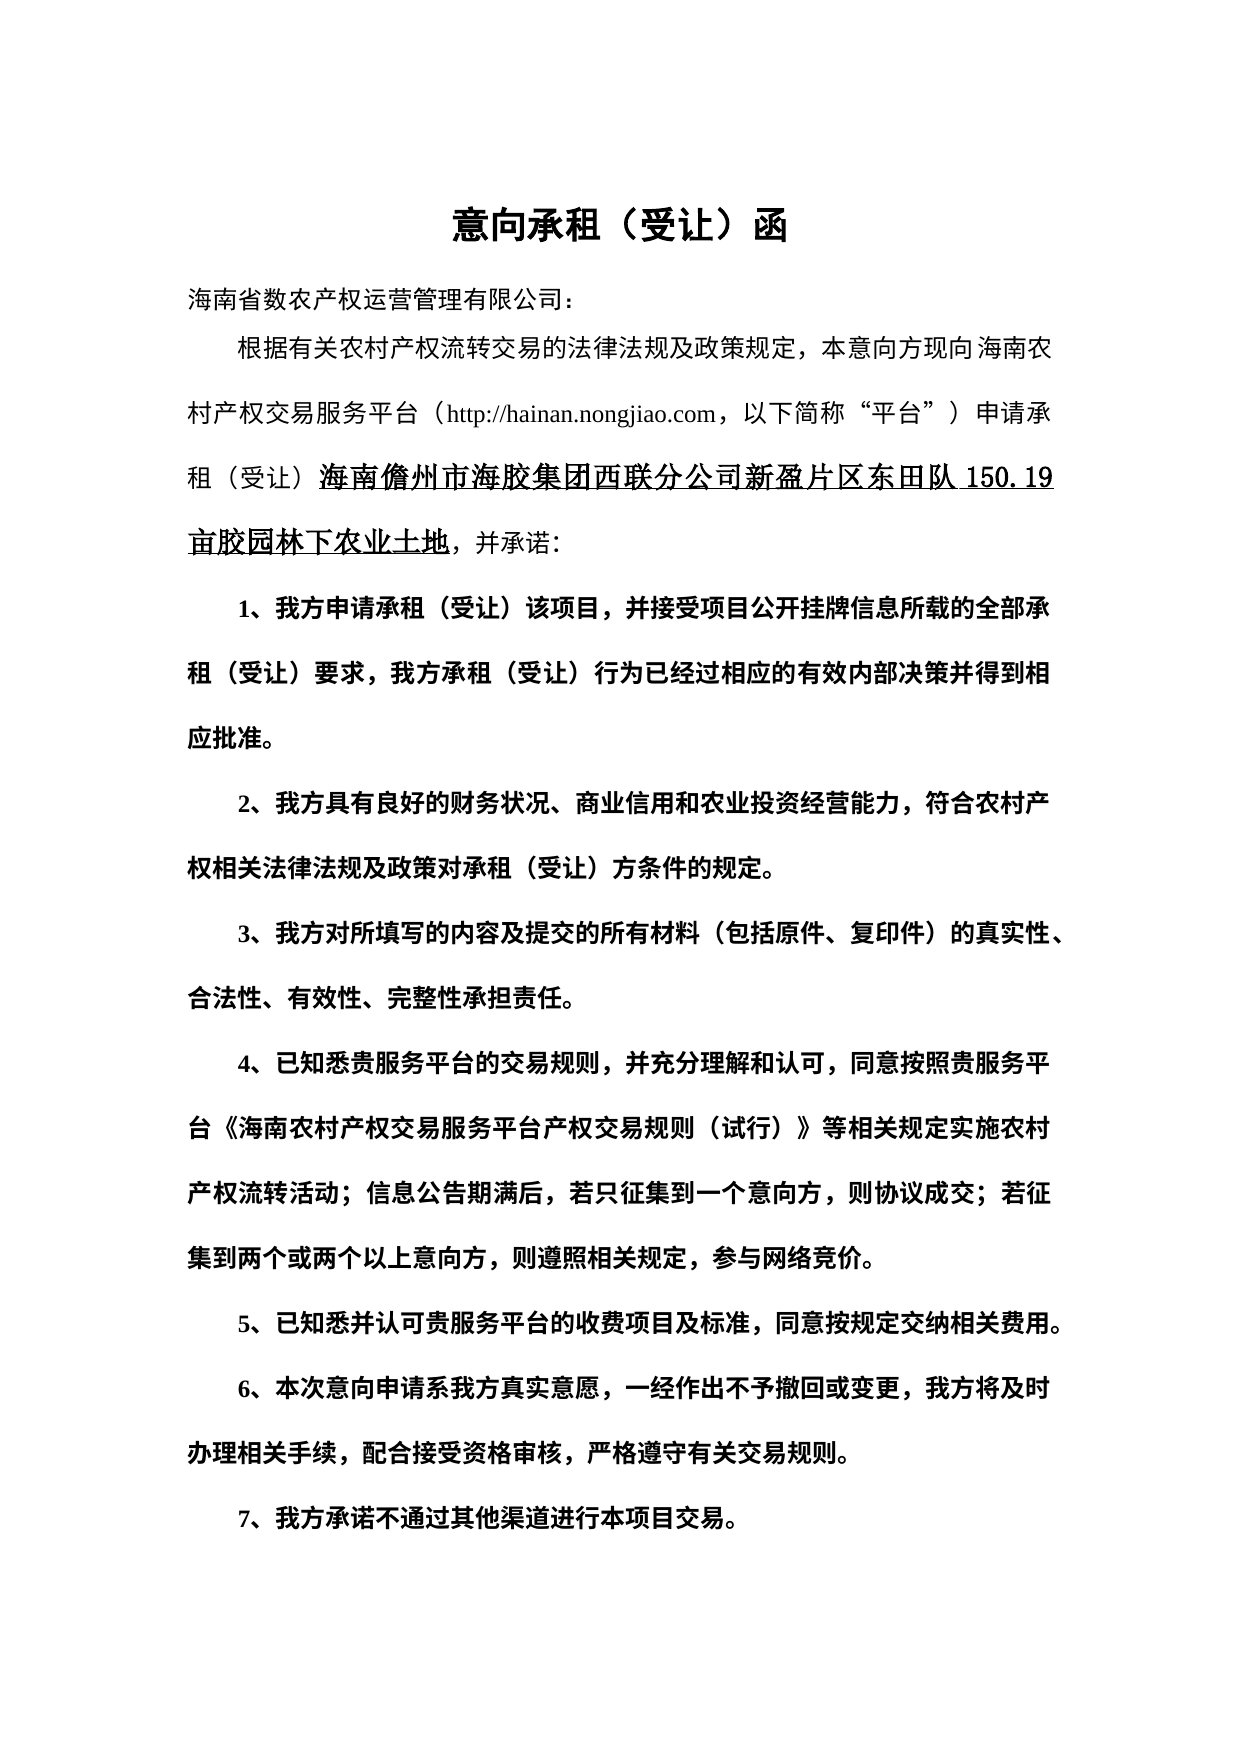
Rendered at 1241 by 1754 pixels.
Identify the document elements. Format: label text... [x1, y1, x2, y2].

text 6、本次意向申请系我方真实意愿，一经作出不予撤回或变更，我方将及时办理相关手续，配合接受资格审核，严格遵守有关交易规则。 [187, 1354, 1053, 1484]
subtitle 意向承租（受让）函 [187, 189, 1053, 254]
text 2、我方具有良好的财务状况、商业信用和农业投资经营能力，符合农村产权相关法律法规及政策对承租（受让）方条件的规定。 [187, 769, 1053, 899]
text 5、已知悉并认可贵服务平台的收费项目及标准，同意按规定交纳相关费用。 [187, 1289, 1053, 1354]
text 4、已知悉贵服务平台的交易规则，并充分理解和认可，同意按照贵服务平台《海南农村产权交易服务平台产权交易规则（试行）》等相关规定实施农村产权流转活动；信息公告期满后，若只征集到一个意向方，则协议成交；若征集到两个或两个以上意向方，则遵照相关规定，参与网络竞价。 [187, 1029, 1053, 1289]
text 7、我方承诺不通过其他渠道进行本项目交易。 [187, 1484, 1053, 1549]
text 1、我方申请承租（受让）该项目，并接受项目公开挂牌信息所载的全部承租（受让）要求，我方承租（受让）行为已经过相应的有效内部决策并得到相应批准。 [187, 574, 1053, 769]
text 3、我方对所填写的内容及提交的所有材料（包括原件、复印件）的真实性、合法性、有效性、完整性承担责任。 [187, 899, 1053, 1029]
text 海南省数农产权运营管理有限公司： [187, 281, 1053, 314]
text 根据有关农村产权流转交易的法律法规及政策规定，本意向方现向海南农村产权交易服务平台（http://hainan.nongjiao.com，以下简称“平台”）申请承租（受让）海南儋州市海胶集团西联分公司新盈片区东田队150.19亩胶园林下农业土地，并承诺： [187, 314, 1053, 574]
